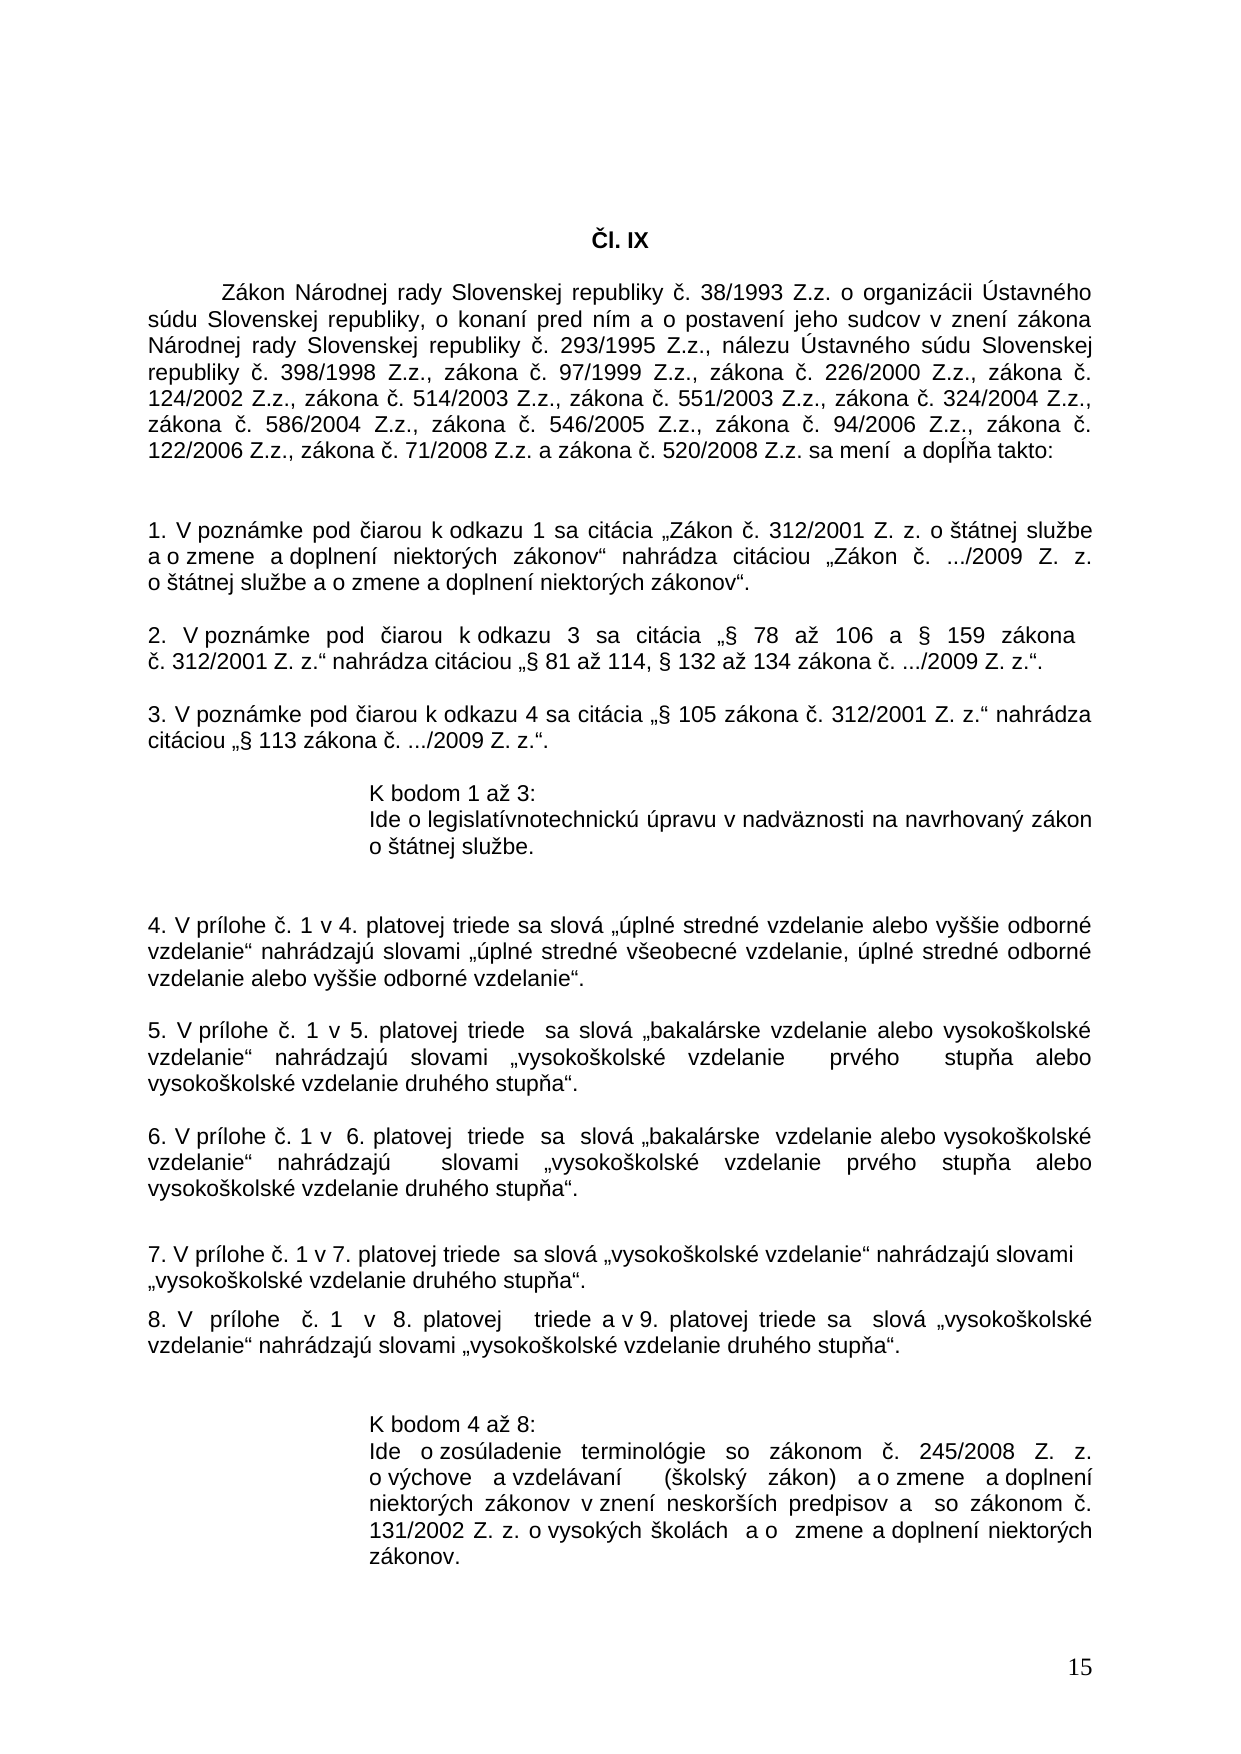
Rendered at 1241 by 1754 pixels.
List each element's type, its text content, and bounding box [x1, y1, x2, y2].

text 1. V poznámke pod čiarou k odkazu 1 sa citácia „Zákon č. 312/2001 Z. z. o štátnej službe a o zmene a doplnení niektorých zákonov“ nahrádza citáciou „Zákon č. .../2009 Z. z. o štátnej službe a o zmene a doplnení niektorých zákonov“. [148, 517, 1093, 596]
text 4. V prílohe č. 1 v 4. platovej triede sa slová „úplné stredné vzdelanie alebo vyššie odborné vzdelanie“ nahrádzajú slovami „úplné stredné všeobecné vzdelanie, úplné stredné odborné vzdelanie alebo vyššie odborné vzdelanie“. [148, 912, 1093, 991]
text Čl. IX [148, 227, 1093, 253]
text 8. V prílohe č. 1 v 8. platovej triede a v 9. platovej triede sa slová „vysokoškolské vzdelanie“ nahrádzajú slovami „vysokoškolské vzdelanie druhého stupňa“. [148, 1306, 1093, 1358]
text Ide o zosúladenie terminológie so zákonom č. 245/2008 Z. z. o výchove a vzdelávaní (školský zákon) a o zmene a doplnení niektorých zákonov v znení neskorších predpisov a so zákonom č. 131/2002 Z. z. o vysokých školách a o zmene a doplnení niektorých zákonov. [369, 1438, 1093, 1569]
text 3. V poznámke pod čiarou k odkazu 4 sa citácia „§ 105 zákona č. 312/2001 Z. z.“ nahrádza citáciou „§ 113 zákona č. .../2009 Z. z.“. [148, 701, 1093, 754]
text 2. V poznámke pod čiarou k odkazu 3 sa citácia „§ 78 až 106 a § 159 zákona č. 312/2001 Z. z.“ nahrádza citáciou „§ 81 až 114, § 132 až 134 zákona č. .../2009 Z. z.“. [148, 622, 1093, 675]
text 5. V prílohe č. 1 v 5. platovej triede sa slová „bakalárske vzdelanie alebo vysokoškolské vzdelanie“ nahrádzajú slovami „vysokoškolské vzdelanie prvého stupňa alebo vysokoškolské vzdelanie druhého stupňa“. [148, 1017, 1093, 1096]
text 6. V prílohe č. 1 v 6. platovej triede sa slová „bakalárske vzdelanie alebo vysokoškolské vzdelanie“ nahrádzajú slovami „vysokoškolské vzdelanie prvého stupňa alebo vysokoškolské vzdelanie druhého stupňa“. [148, 1123, 1093, 1202]
text Ide o legislatívnotechnickú úpravu v nadväznosti na navrhovaný zákon o štátnej službe. [369, 806, 1093, 859]
text Zákon Národnej rady Slovenskej republiky č. 38/1993 Z.z. o organizácii Ústavného súdu Slovenskej republiky, o konaní pred ním a o postavení jeho sudcov v znení zákona Národnej rady Slovenskej republiky č. 293/1995 Z.z., nálezu Ústavného súdu Slovenskej republiky č. 398/1998 Z.z., zákona č. 97/1999 Z.z., zákona č. 226/2000 Z.z., zákona č. 124/2002 Z.z., zákona č. 514/2003 Z.z., zákona č. 551/2003 Z.z., zákona č. 324/2004 Z.z., zákona č. 586/2004 Z.z., zákona č. 546/2005 Z.z., zákona č. 94/2006 Z.z., zákona č. 122/2006 Z.z., zákona č. 71/2008 Z.z. a zákona č. 520/2008 Z.z. sa mení a dopĺňa takto: [148, 279, 1093, 464]
text 7. V prílohe č. 1 v 7. platovej triede sa slová „vysokoškolské vzdelanie“ nahrádzajú slovami „vysokoškolské vzdelanie druhého stupňa“. [148, 1241, 1093, 1293]
text K bodom 1 až 3: [369, 780, 1093, 806]
text K bodom 4 až 8: [369, 1411, 1093, 1438]
